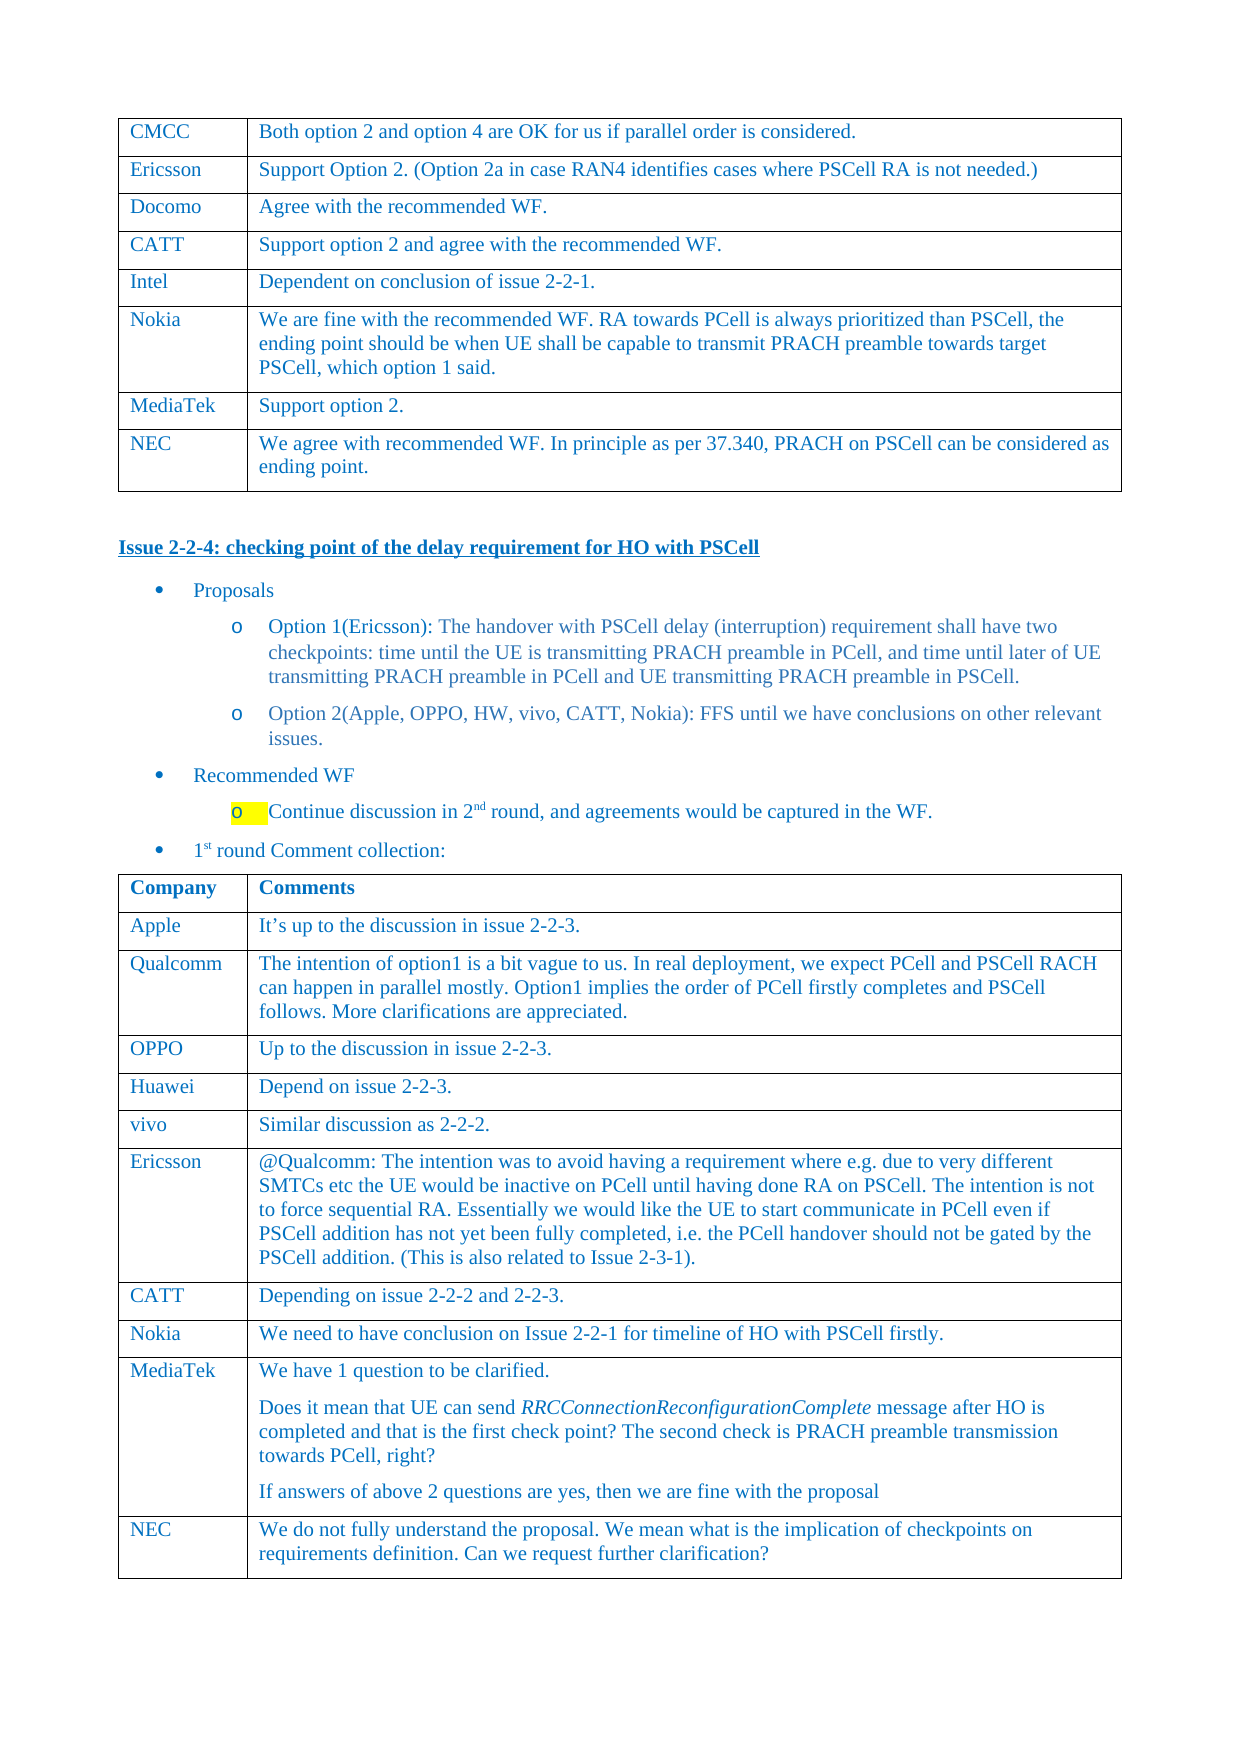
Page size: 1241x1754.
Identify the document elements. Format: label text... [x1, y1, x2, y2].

table_cell Huawei [119, 1074, 247, 1110]
table_header Company [119, 875, 247, 912]
table_cell It’s up to the discussion in issue 2-2-3. [248, 913, 1121, 949]
list 1st round Comment collection: [156, 838, 1122, 862]
table_cell The intention of option1 is a bit vague to us. In real deployment, we expect PCell and PSCell RACH can happen in parallel mostly. Option1 implies the order of PCell firstly completes and PSCell follows. More clarifications are appreciated. [248, 951, 1121, 1035]
table_cell Ericsson [119, 1149, 247, 1282]
table_cell Apple [119, 913, 247, 949]
table_cell Nokia [119, 307, 247, 392]
table_cell Support option 2. [248, 393, 1121, 429]
table_cell Support Option 2. (Option 2a in case RAN4 identifies cases where PSCell RA is not needed.) [248, 157, 1121, 193]
table_cell We have 1 question to be clarified. Does it mean that UE can send RRCConnectionReconfigurationComplete message after HO is completed and that is the first check point? The second check is PRACH preamble transmission towards PCell, right? If answers of above 2 questions are yes, then we are fine with the proposal [248, 1358, 1121, 1516]
table_cell CATT [119, 232, 247, 268]
table_cell Up to the discussion in issue 2-2-3. [248, 1036, 1121, 1073]
table_cell We are fine with the recommended WF. RA towards PCell is always prioritized than PSCell, the ending point should be when UE shall be capable to transmit PRACH preamble towards target PSCell, which option 1 said. [248, 307, 1121, 392]
table_cell We need to have conclusion on Issue 2-2-1 for timeline of HO with PSCell firstly. [248, 1321, 1121, 1357]
table_cell Intel [119, 270, 247, 306]
table_cell Support option 2 and agree with the recommended WF. [248, 232, 1121, 268]
table_cell NEC [119, 1517, 247, 1578]
table_cell vivo [119, 1111, 247, 1148]
list Continue discussion in 2nd round, and agreements would be captured in the WF. [231, 799, 1122, 825]
table_cell MediaTek [119, 1358, 247, 1516]
list Proposals [156, 578, 1122, 602]
list Option 1(Ericsson): The handover with PSCell delay (interruption) requirement shall have two checkpoints: time until the UE is transmitting PRACH preamble in PCell, and time until later of UE transmitting PRACH preamble in PCell and UE transmitting PRACH preamble in PSCell. [231, 614, 1122, 688]
table_cell @Qualcomm: The intention was to avoid having a requirement where e.g. due to very different SMTCs etc the UE would be inactive on PCell until having done RA on PSCell. The intention is not to force sequential RA. Essentially we would like the UE to start communicate in PCell even if PSCell addition has not yet been fully completed, i.e. the PCell handover should not be gated by the PSCell addition. (This is also related to Issue 2-3-1). [248, 1149, 1121, 1282]
table_cell Both option 2 and option 4 are OK for us if parallel order is considered. [248, 119, 1121, 156]
table_cell Agree with the recommended WF. [248, 194, 1121, 231]
table_cell Similar discussion as 2-2-2. [248, 1111, 1121, 1148]
table_cell Dependent on conclusion of issue 2-2-1. [248, 270, 1121, 306]
table_cell Depending on issue 2-2-2 and 2-2-3. [248, 1283, 1121, 1319]
table_cell We do not fully understand the proposal. We mean what is the implication of checkpoints on requirements definition. Can we request further clarification? [248, 1517, 1121, 1578]
table_cell Docomo [119, 194, 247, 231]
table_cell We agree with recommended WF. In principle as per 37.340, PRACH on PSCell can be considered as ending point. [248, 430, 1121, 491]
table_cell NEC [119, 430, 247, 491]
list Option 2(Apple, OPPO, HW, vivo, CATT, Nokia): FFS until we have conclusions on other relevant issues. [231, 701, 1122, 750]
table_cell CMCC [119, 119, 247, 156]
table_cell OPPO [119, 1036, 247, 1073]
table_cell Ericsson [119, 157, 247, 193]
table_cell Depend on issue 2-2-3. [248, 1074, 1121, 1110]
table_cell MediaTek [119, 393, 247, 429]
list Recommended WF [156, 763, 1122, 787]
text Issue 2-2-4: checking point of the delay requirement for HO with PSCell [118, 535, 1122, 559]
table_cell Qualcomm [119, 951, 247, 1035]
table_cell CATT [119, 1283, 247, 1319]
table_cell Nokia [119, 1321, 247, 1357]
table_header Comments [248, 875, 1121, 912]
